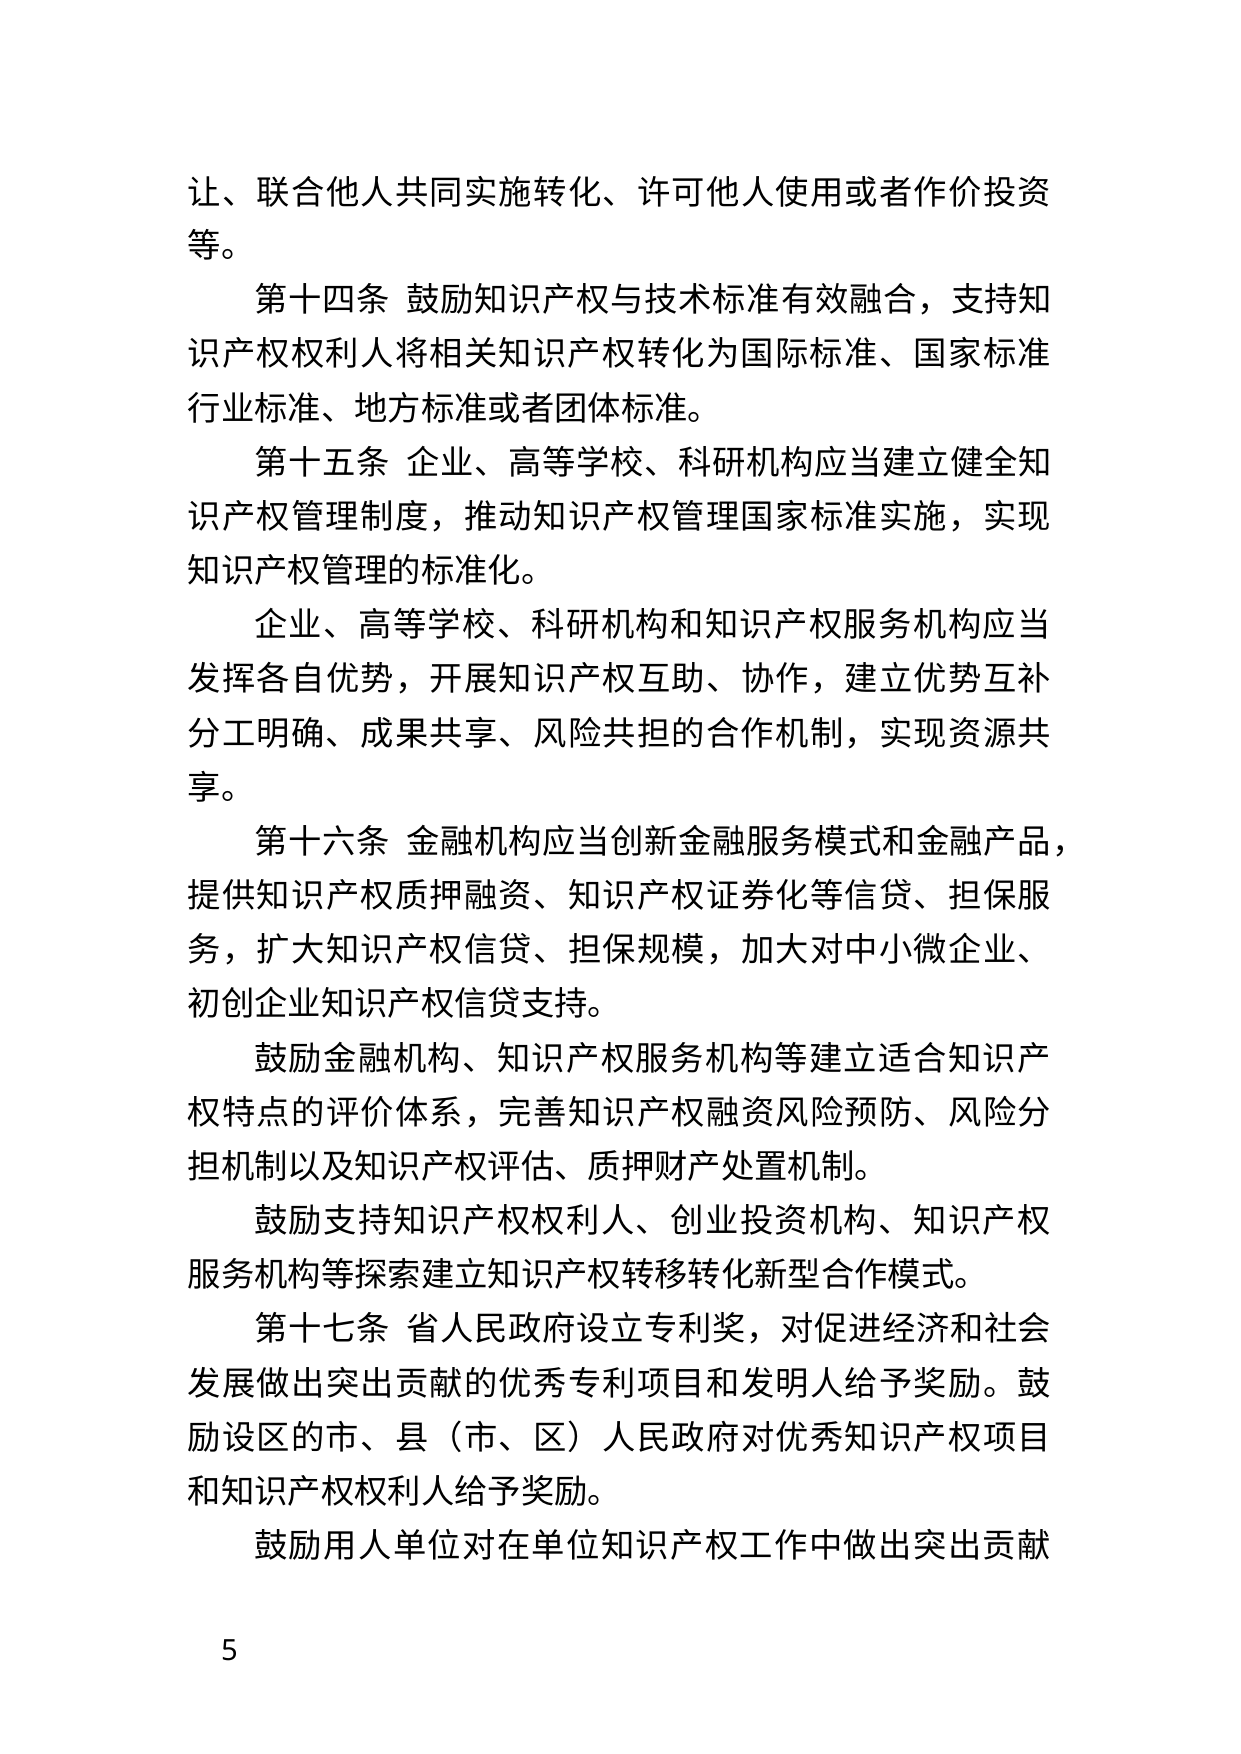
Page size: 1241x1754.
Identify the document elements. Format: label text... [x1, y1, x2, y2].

text 第十四条 鼓励知识产权与技术标准有效融合，支持知识产权权利人将相关知识产权转化为国际标准、国家标准、行业标准、地方标准或者团体标准。 [187, 268, 1053, 431]
text 第十六条 金融机构应当创新金融服务模式和金融产品，提供知识产权质押融资、知识产权证券化等信贷、担保服务，扩大知识产权信贷、担保规模，加大对中小微企业、初创企业知识产权信贷支持。 [187, 810, 1053, 1027]
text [187, 162, 1053, 268]
text 第十七条 省人民政府设立专利奖，对促进经济和社会发展做出突出贡献的优秀专利项目和发明人给予奖励。鼓励设区的市、县（市、区）人民政府对优秀知识产权项目和知识产权权利人给予奖励。 [187, 1297, 1053, 1514]
text 鼓励支持知识产权权利人、创业投资机构、知识产权服务机构等探索建立知识产权转移转化新型合作模式。 [187, 1189, 1053, 1297]
text 第十五条 企业、高等学校、科研机构应当建立健全知识产权管理制度，推动知识产权管理国家标准实施，实现知识产权管理的标准化。 [187, 431, 1053, 593]
text 鼓励金融机构、知识产权服务机构等建立适合知识产权特点的评价体系，完善知识产权融资风险预防、风险分担机制以及知识产权评估、质押财产处置机制。 [187, 1027, 1053, 1189]
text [187, 1514, 1053, 1568]
text 企业、高等学校、科研机构和知识产权服务机构应当发挥各自优势，开展知识产权互助、协作，建立优势互补、分工明确、成果共享、风险共担的合作机制，实现资源共享。 [187, 593, 1053, 810]
